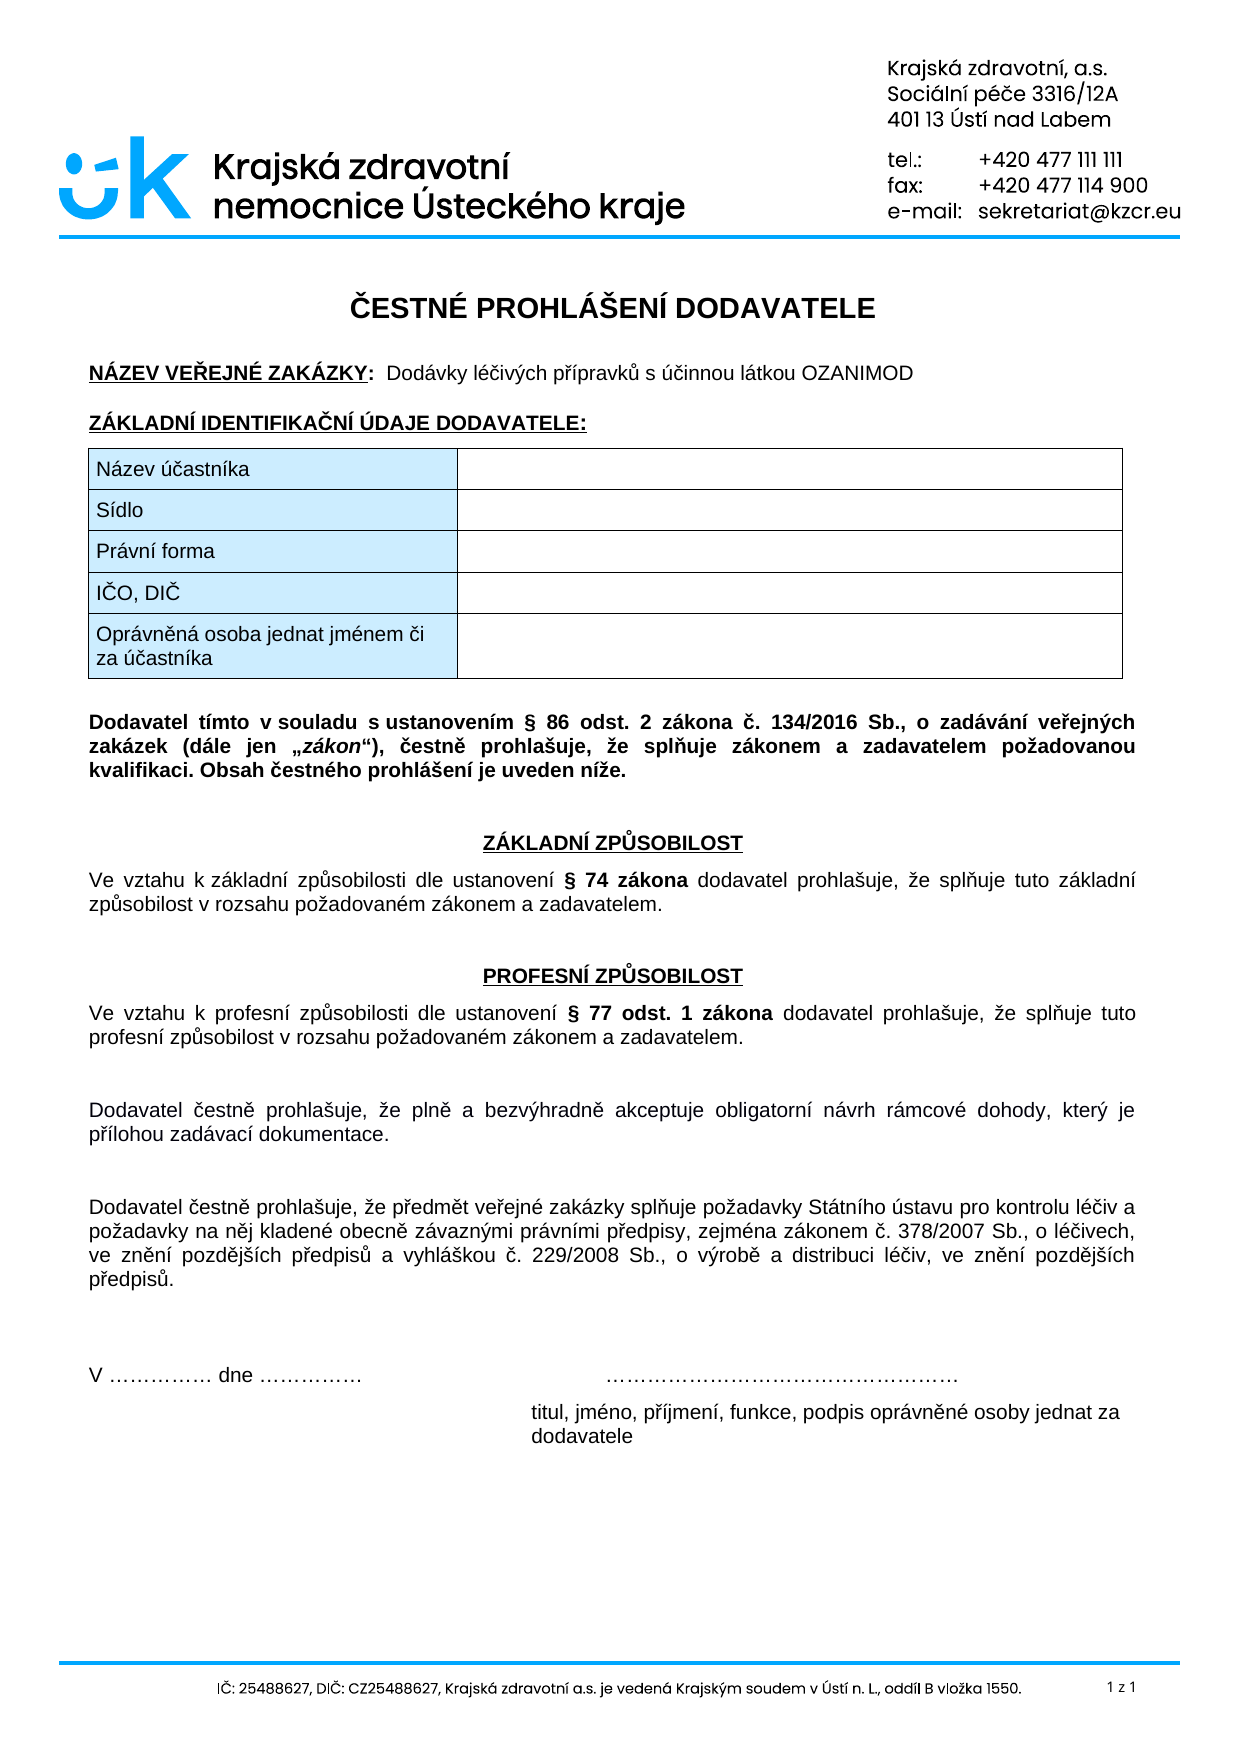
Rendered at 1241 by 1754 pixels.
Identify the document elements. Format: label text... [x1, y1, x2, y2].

text čestné prohlášení dodavatele [89, 291, 1137, 324]
table_cell IČO, DIČ [89, 573, 457, 613]
text NÁZEV veřejnÉ zakázkY: Dodávky léčivých přípravků s účinnou látkou OZANIMOD [89, 361, 1137, 385]
table_header Název účastníka [89, 449, 457, 489]
text Ve vztahu k profesní způsobilosti dle ustanovení § 77 odst. 1 zákona dodavatel prohlašuje, že splňuje tuto profesní způsobilost v rozsahu požadovaném zákonem a zadavatelem. [89, 1001, 1137, 1049]
text PROFESNÍ ZPŮSOBILOST [89, 964, 1137, 988]
text V …………… dne …………… …………………………………………… [89, 1363, 1137, 1387]
text Dodavatel čestně prohlašuje, že plně a bezvýhradně akceptuje obligatorní návrh rámcové dohody, který je přílohou zadávací dokumentace. [89, 1098, 1137, 1146]
table_cell Oprávněná osoba jednat jménem či za účastníka [89, 614, 457, 678]
text titul, jméno, příjmení, funkce, podpis oprávněné osoby jednat za dodavatele [531, 1400, 1137, 1448]
table_cell [458, 490, 1122, 530]
table_cell Sídlo [89, 490, 457, 530]
table_cell [458, 573, 1122, 613]
table_header [458, 449, 1122, 489]
table_cell [458, 531, 1122, 572]
text Ve vztahu k základní způsobilosti dle ustanovení § 74 zákona dodavatel prohlašuje, že splňuje tuto základní způsobilost v rozsahu požadovaném zákonem a zadavatelem. [89, 867, 1137, 915]
table_cell Právní forma [89, 531, 457, 572]
text Dodavatel čestně prohlašuje, že předmět veřejné zakázky splňuje požadavky Státního ústavu pro kontrolu léčiv a požadavky na něj kladené obecně závaznými právními předpisy, zejména zákonem č. 378/2007 Sb., o léčivech, ve znění pozdějších předpisů a vyhláškou č. 229/2008 Sb., o výrobě a distribuci léčiv, ve znění pozdějších předpisů. [89, 1194, 1137, 1290]
table_cell [458, 614, 1122, 678]
text Dodavatel tímto v souladu s ustanovením § 86 odst. 2 zákona č. 134/2016 Sb., o zadávání veřejných zakázek (dále jen „zákon“), čestně prohlašuje, že splňuje zákonem a zadavatelem požadovanou kvalifikaci. Obsah čestného prohlášení je uveden níže. [89, 710, 1137, 782]
text ZÁKLADNÍ ZPŮSOBILOST [89, 831, 1137, 855]
text základní identifikační údaje dodavatelE: [89, 409, 1137, 435]
